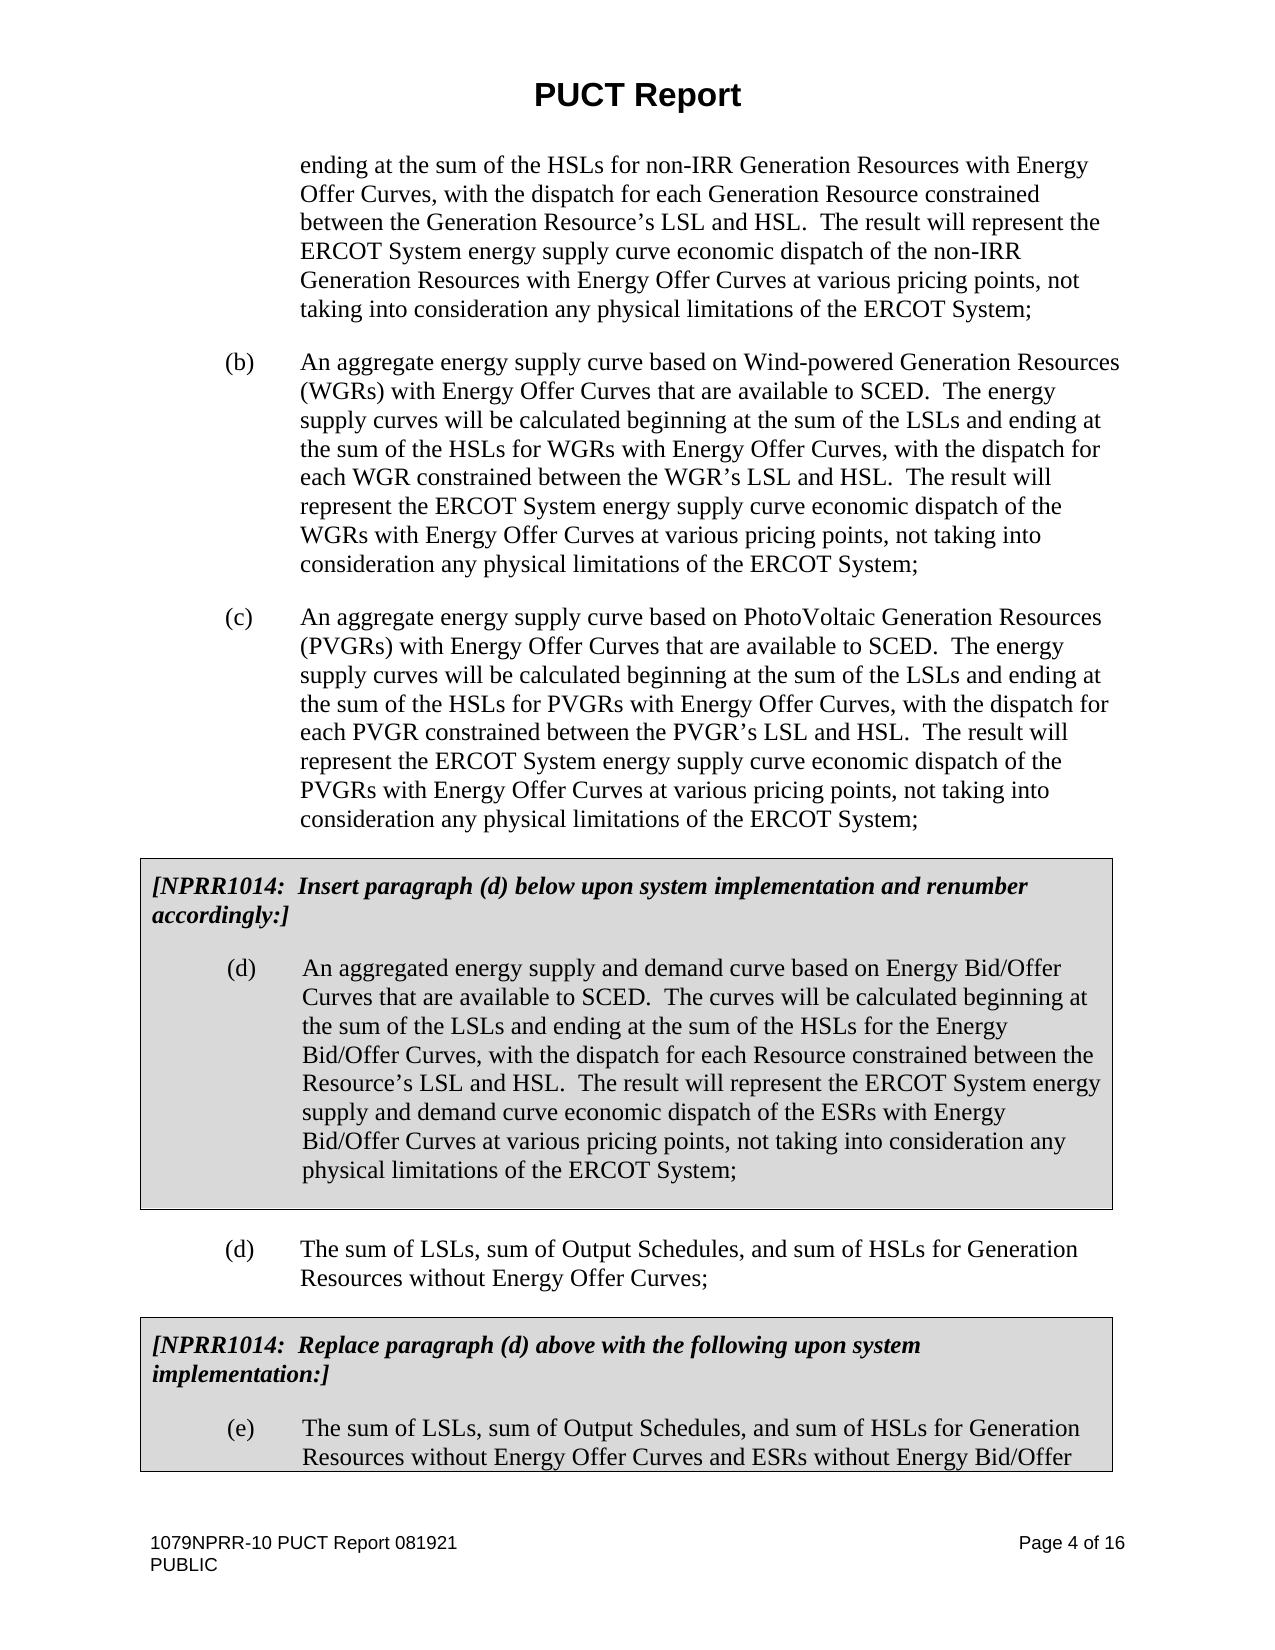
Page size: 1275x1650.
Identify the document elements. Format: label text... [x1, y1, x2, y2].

table_header [NPRR1014: Insert paragraph (d) below upon system implementation and renumber accordingly:] (d) An aggregated energy supply and demand curve based on Energy Bid/Offer Curves that are available to SCED. The curves will be calculated beginning at the sum of the LSLs and ending at the sum of the HSLs for the Energy Bid/Offer Curves, with the dispatch for each Resource constrained between the Resource’s LSL and HSL. The result will represent the ERCOT System energy supply and demand curve economic dispatch of the ESRs with Energy Bid/Offer Curves at various pricing points, not taking into consideration any physical limitations of the ERCOT System; [141, 859, 1112, 1208]
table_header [141, 1318, 1112, 1471]
text (d) The sum of LSLs, sum of Output Schedules, and sum of HSLs for Generation Resources without Energy Offer Curves; [225, 1234, 1125, 1292]
text (b) An aggregate energy supply curve based on Wind-powered Generation Resources (WGRs) with Energy Offer Curves that are available to SCED. The energy supply curves will be calculated beginning at the sum of the LSLs and ending at the sum of the HSLs for WGRs with Energy Offer Curves, with the dispatch for each WGR constrained between the WGR’s LSL and HSL. The result will represent the ERCOT System energy supply curve economic dispatch of the WGRs with Energy Offer Curves at various pricing points, not taking into consideration any physical limitations of the ERCOT System; [225, 347, 1125, 577]
text (c) An aggregate energy supply curve based on PhotoVoltaic Generation Resources (PVGRs) with Energy Offer Curves that are available to SCED. The energy supply curves will be calculated beginning at the sum of the LSLs and ending at the sum of the HSLs for PVGRs with Energy Offer Curves, with the dispatch for each PVGR constrained between the PVGR’s LSL and HSL. The result will represent the ERCOT System energy supply curve economic dispatch of the PVGRs with Energy Offer Curves at various pricing points, not taking into consideration any physical limitations of the ERCOT System; [225, 602, 1125, 832]
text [225, 150, 1125, 322]
